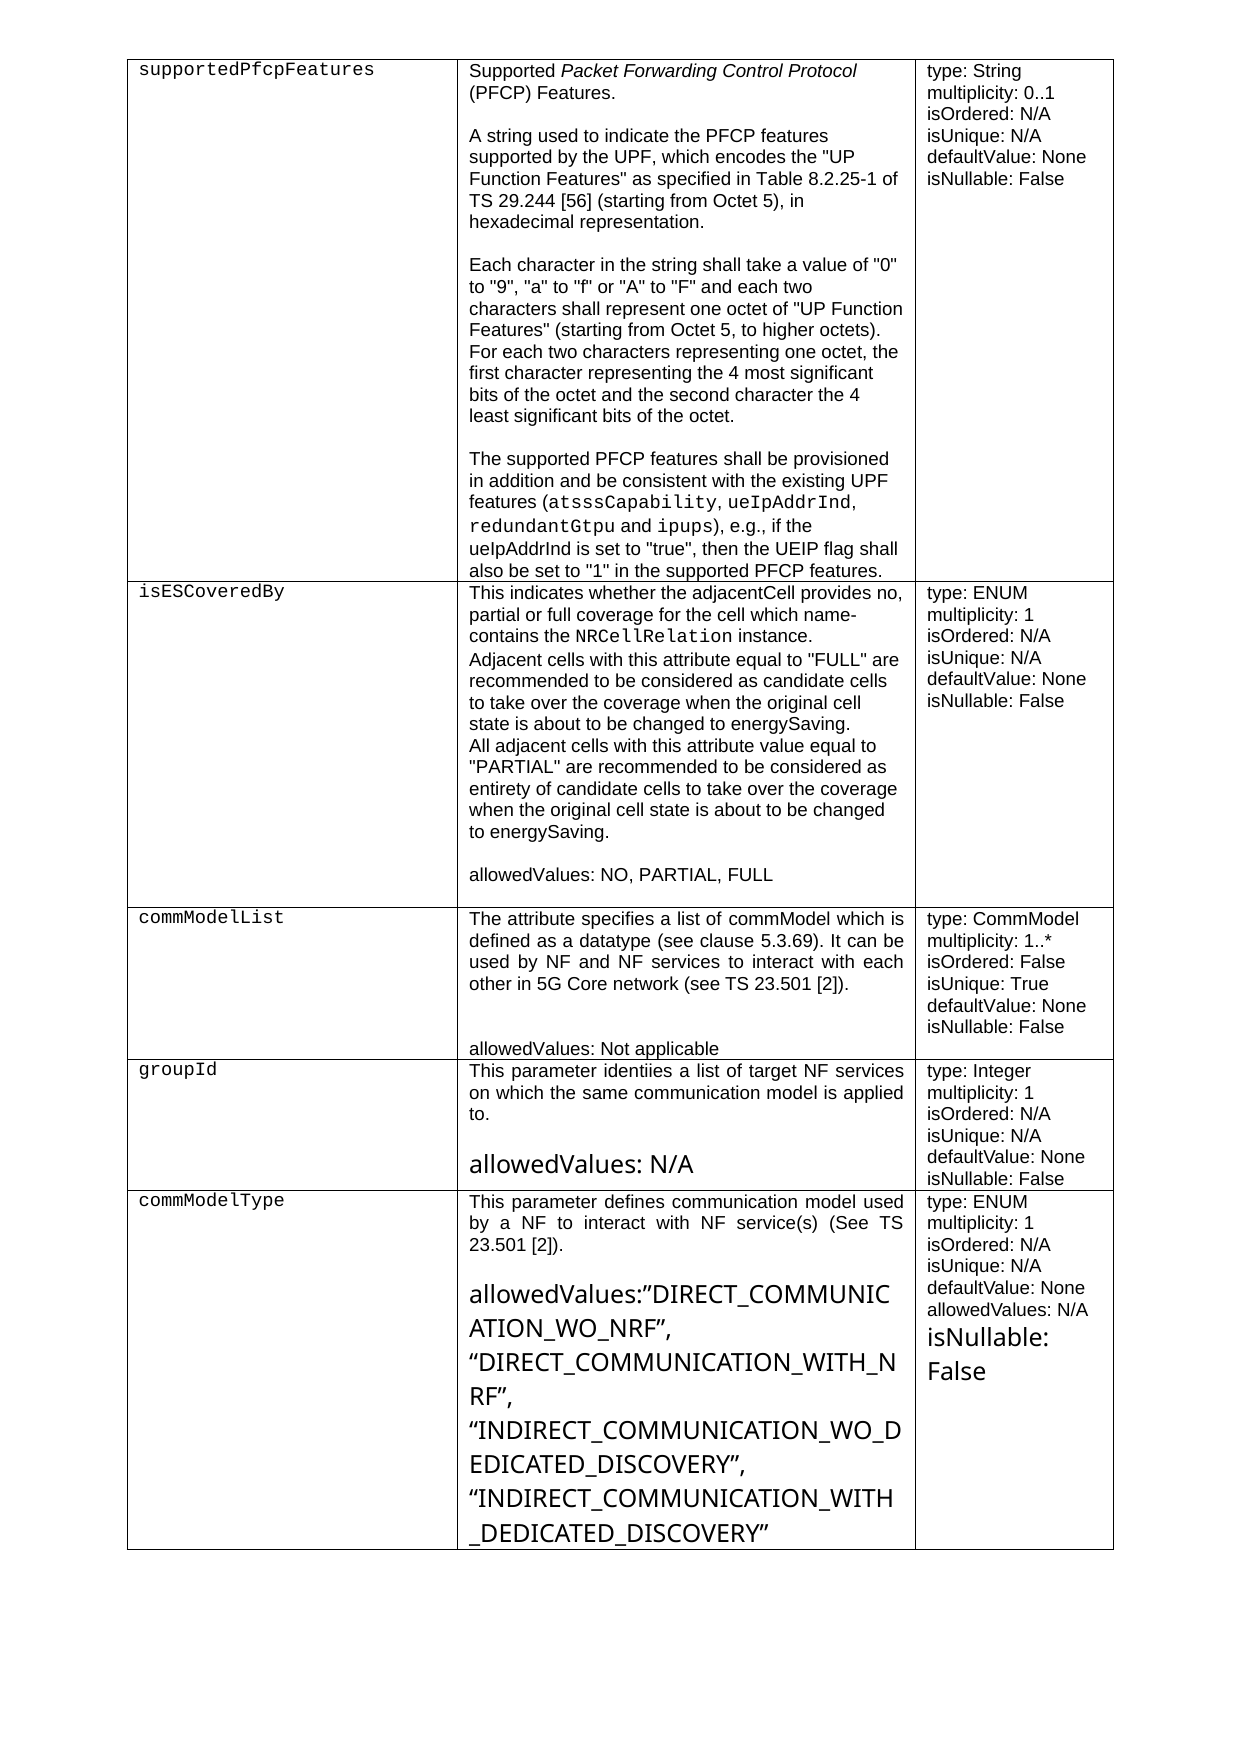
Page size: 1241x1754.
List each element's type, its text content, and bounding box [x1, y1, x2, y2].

table_cell isESCoveredBy [128, 582, 457, 907]
table_cell commModelType [128, 1191, 457, 1549]
table_cell This parameter identiies a list of target NF services on which the same communication model is applied to. allowedValues: N/A [458, 1060, 915, 1189]
table_cell type: Integer multiplicity: 1 isOrdered: N/A isUnique: N/A defaultValue: None isNullable: False [916, 1060, 1113, 1189]
table_cell type: ENUM multiplicity: 1 isOrdered: N/A isUnique: N/A defaultValue: None isNullable: False [916, 582, 1113, 907]
table_cell type: CommModel multiplicity: 1..* isOrdered: False isUnique: True defaultValue: None isNullable: False [916, 908, 1113, 1059]
table_cell type: String multiplicity: 0..1 isOrdered: N/A isUnique: N/A defaultValue: None isNullable: False [916, 60, 1113, 581]
table_cell commModelList [128, 908, 457, 1059]
table_cell supportedPfcpFeatures [128, 60, 457, 581]
table_cell The attribute specifies a list of commModel which is defined as a datatype (see clause 5.3.69). It can be used by NF and NF services to interact with each other in 5G Core network (see TS 23.501 [2]). allowedValues: Not applicable [458, 908, 915, 1059]
table_cell groupId [128, 1060, 457, 1189]
table_cell This indicates whether the adjacentCell provides no, partial or full coverage for the cell which name-contains the NRCellRelation instance. Adjacent cells with this attribute equal to "FULL" are recommended to be considered as candidate cells to take over the coverage when the original cell state is about to be changed to energySaving. All adjacent cells with this attribute value equal to "PARTIAL" are recommended to be considered as entirety of candidate cells to take over the coverage when the original cell state is about to be changed to energySaving. allowedValues: NO, PARTIAL, FULL [458, 582, 915, 907]
table_cell type: ENUM multiplicity: 1 isOrdered: N/A isUnique: N/A defaultValue: None allowedValues: N/A isNullable: False [916, 1191, 1113, 1549]
table_cell Supported Packet Forwarding Control Protocol (PFCP) Features. A string used to indicate the PFCP features supported by the UPF, which encodes the "UP Function Features" as specified in Table 8.2.25-1 of TS 29.244 [56] (starting from Octet 5), in hexadecimal representation. Each character in the string shall take a value of "0" to "9", "a" to "f" or "A" to "F" and each two characters shall represent one octet of "UP Function Features" (starting from Octet 5, to higher octets). For each two characters representing one octet, the first character representing the 4 most significant bits of the octet and the second character the 4 least significant bits of the octet. The supported PFCP features shall be provisioned in addition and be consistent with the existing UPF features (atsssCapability, ueIpAddrInd, redundantGtpu and ipups), e.g., if the ueIpAddrInd is set to "true", then the UEIP flag shall also be set to "1" in the supported PFCP features. [458, 60, 915, 581]
table_cell This parameter defines communication model used by a NF to interact with NF service(s) (See TS 23.501 [2]). allowedValues:”DIRECT_COMMUNICATION_WO_NRF”, “DIRECT_COMMUNICATION_WITH_NRF”, “INDIRECT_COMMUNICATION_WO_DEDICATED_DISCOVERY”, “INDIRECT_COMMUNICATION_WITH_DEDICATED_DISCOVERY” [458, 1191, 915, 1549]
